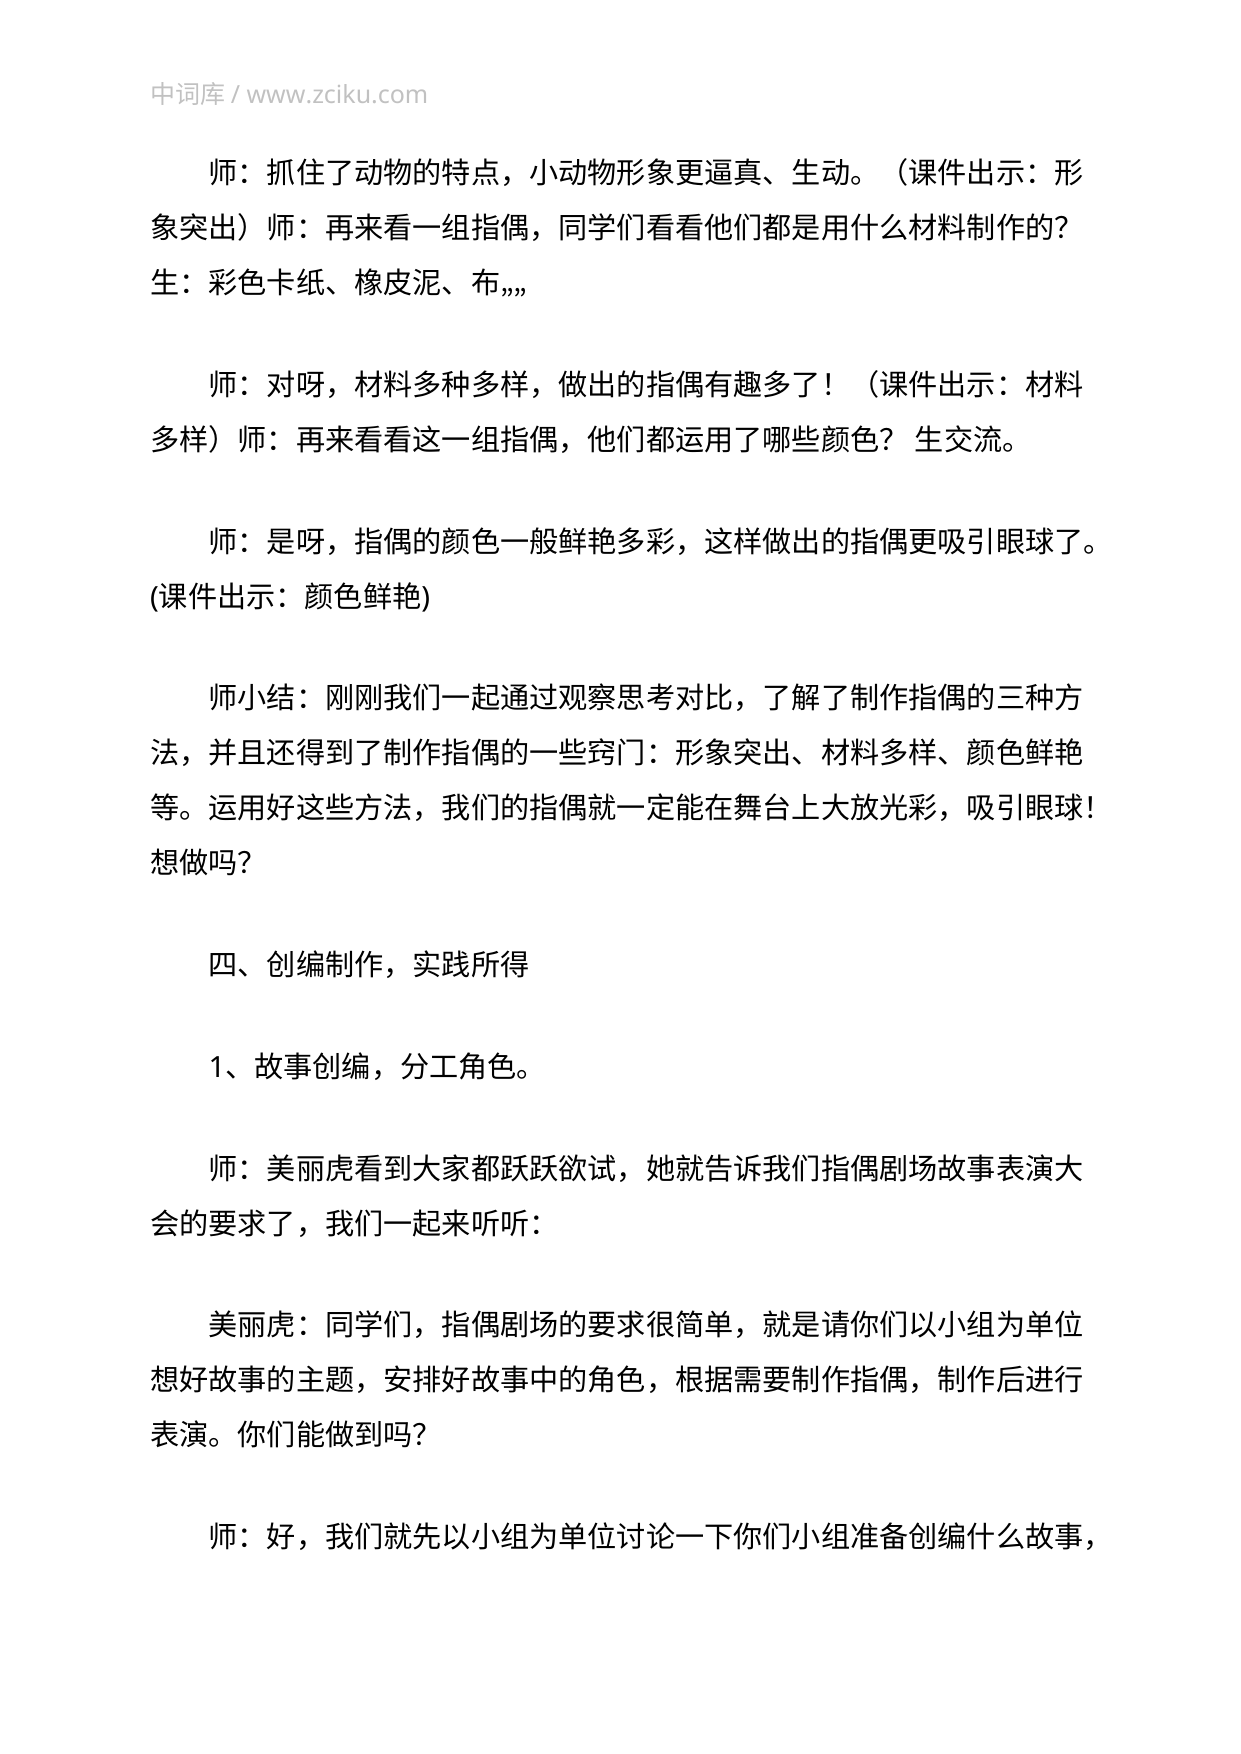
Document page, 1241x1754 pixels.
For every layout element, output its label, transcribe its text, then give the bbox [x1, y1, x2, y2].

text 1、故事创编，分工角色。 [150, 1043, 1090, 1086]
text 师小结：刚刚我们一起通过观察思考对比，了解了制作指偶的三种方法，并且还得到了制作指偶的一些窍门：形象突出、材料多样、颜色鲜艳等。运用好这些方法，我们的指偶就一定能在舞台上大放光彩，吸引眼球！想做吗？ [150, 675, 1090, 882]
text 师：美丽虎看到大家都跃跃欲试，她就告诉我们指偶剧场故事表演大会的要求了，我们一起来听听： [150, 1145, 1090, 1242]
text 师：抓住了动物的特点，小动物形象更逼真、生动。（课件出示：形象突出）师：再来看一组指偶，同学们看看他们都是用什么材料制作的？ 生：彩色卡纸、橡皮泥、布„„ [150, 150, 1090, 302]
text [150, 1513, 1090, 1556]
text 四、创编制作，实践所得 [150, 942, 1090, 984]
text 师：是呀，指偶的颜色一般鲜艳多彩，这样做出的指偶更吸引眼球了。(课件出示：颜色鲜艳) [150, 518, 1090, 616]
text 师：对呀，材料多种多样，做出的指偶有趣多了！（课件出示：材料多样）师：再来看看这一组指偶，他们都运用了哪些颜色？ 生交流。 [150, 362, 1090, 459]
text 美丽虎：同学们，指偶剧场的要求很简单，就是请你们以小组为单位想好故事的主题，安排好故事中的角色，根据需要制作指偶，制作后进行表演。你们能做到吗？ [150, 1302, 1090, 1454]
